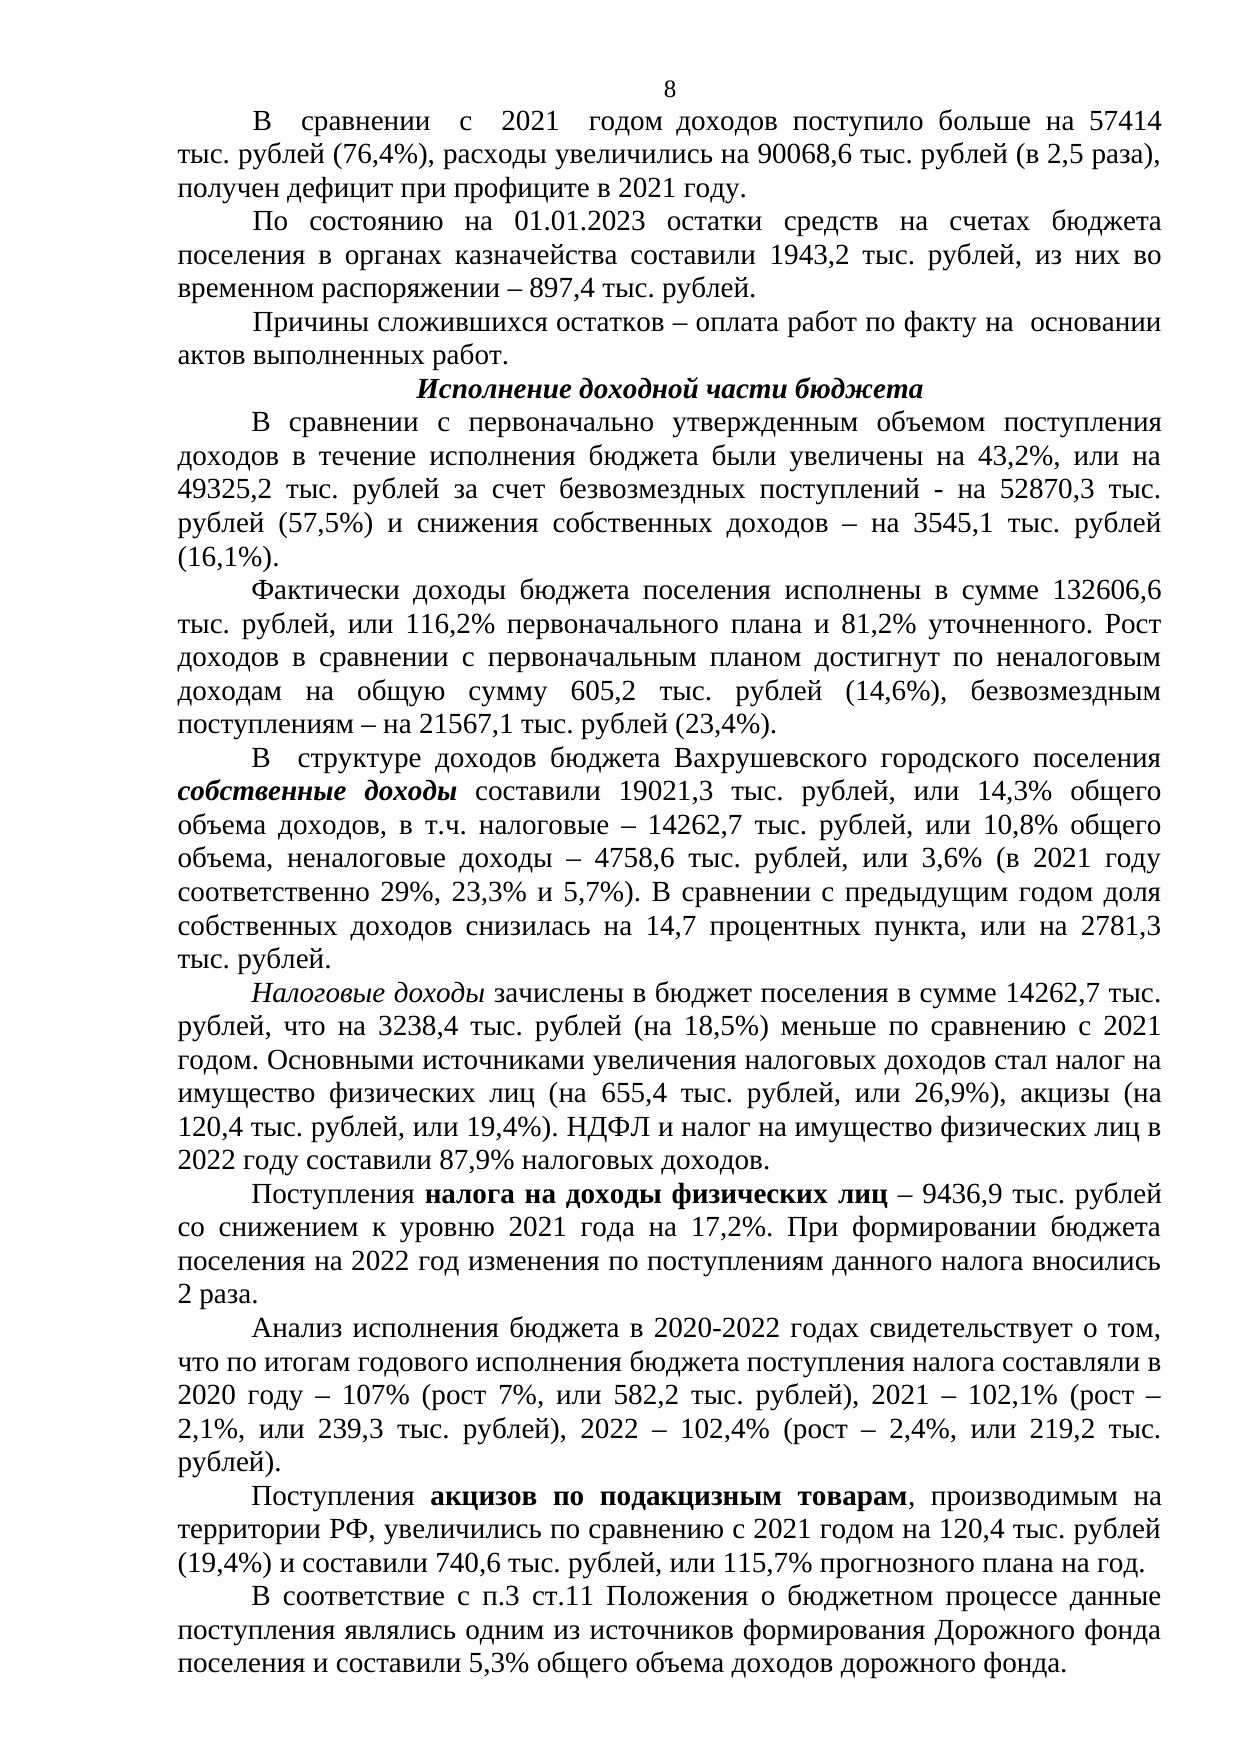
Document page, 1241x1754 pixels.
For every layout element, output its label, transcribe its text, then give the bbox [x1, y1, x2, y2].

text В сравнении с первоначально утвержденным объемом поступления доходов в течение исполнения бюджета были увеличены на 43,2%, или на 49325,2 тыс. рублей за счет безвозмездных поступлений - на 52870,3 тыс. рублей (57,5%) и снижения собственных доходов – на 3545,1 тыс. рублей (16,1%). [177, 404, 1162, 572]
text Анализ исполнения бюджета в 2020-2022 годах свидетельствует о том, что по итогам годового исполнения бюджета поступления налога составляли в 2020 году – 107% (рост 7%, или 582,2 тыс. рублей), 2021 – 102,1% (рост – 2,1%, или 239,3 тыс. рублей), 2022 – 102,4% (рост – 2,4%, или 219,2 тыс. рублей). [177, 1310, 1162, 1478]
text Поступления налога на доходы физических лиц – 9436,9 тыс. рублей со снижением к уровню 2021 года на 17,2%. При формировании бюджета поселения на 2022 год изменения по поступлениям данного налога вносились 2 раза. [177, 1176, 1162, 1310]
text Причины сложившихся остатков – оплата работ по факту на основании актов выполненных работ. [177, 304, 1162, 371]
text Поступления акцизов по подакцизным товарам, производимым на территории РФ, увеличились по сравнению с 2021 годом на 120,4 тыс. рублей (19,4%) и составили 740,6 тыс. рублей, или 115,7% прогнозного плана на год. [177, 1478, 1162, 1578]
text В сравнении с 2021 годом доходов поступило больше на 57414 тыс. рублей (76,4%), расходы увеличились на 90068,6 тыс. рублей (в 2,5 раза), получен дефицит при профиците в 2021 году. [177, 103, 1162, 203]
text В структуре доходов бюджета Вахрушевского городского поселения собственные доходы составили 19021,3 тыс. рублей, или 14,3% общего объема доходов, в т.ч. налоговые – 14262,7 тыс. рублей, или 10,8% общего объема, неналоговые доходы – 4758,6 тыс. рублей, или 3,6% (в 2021 году соответственно 29%, 23,3% и 5,7%). В сравнении с предыдущим годом доля собственных доходов снизилась на 14,7 процентных пункта, или на 2781,3 тыс. рублей. [177, 740, 1162, 975]
text Исполнение доходной части бюджета [177, 371, 1162, 404]
text В соответствие с п.3 ст.11 Положения о бюджетном процессе данные поступления являлись одним из источников формирования Дорожного фонда поселения и составили 5,3% общего объема доходов дорожного фонда. [177, 1578, 1162, 1679]
text Фактически доходы бюджета поселения исполнены в сумме 132606,6 тыс. рублей, или 116,2% первоначального плана и 81,2% уточненного. Рост доходов в сравнении с первоначальным планом достигнут по неналоговым доходам на общую сумму 605,2 тыс. рублей (14,6%), безвозмездным поступлениям – на 21567,1 тыс. рублей (23,4%). [177, 572, 1162, 740]
text Налоговые доходы зачислены в бюджет поселения в сумме 14262,7 тыс. рублей, что на 3238,4 тыс. рублей (на 18,5%) меньше по сравнению с 2021 годом. Основными источниками увеличения налоговых доходов стал налог на имущество физических лиц (на 655,4 тыс. рублей, или 26,9%), акцизы (на 120,4 тыс. рублей, или 19,4%). НДФЛ и налог на имущество физических лиц в 2022 году составили 87,9% налоговых доходов. [177, 975, 1162, 1176]
text По состоянию на 01.01.2023 остатки средств на счетах бюджета поселения в органах казначейства составили 1943,2 тыс. рублей, из них во временном распоряжении – 897,4 тыс. рублей. [177, 203, 1162, 304]
